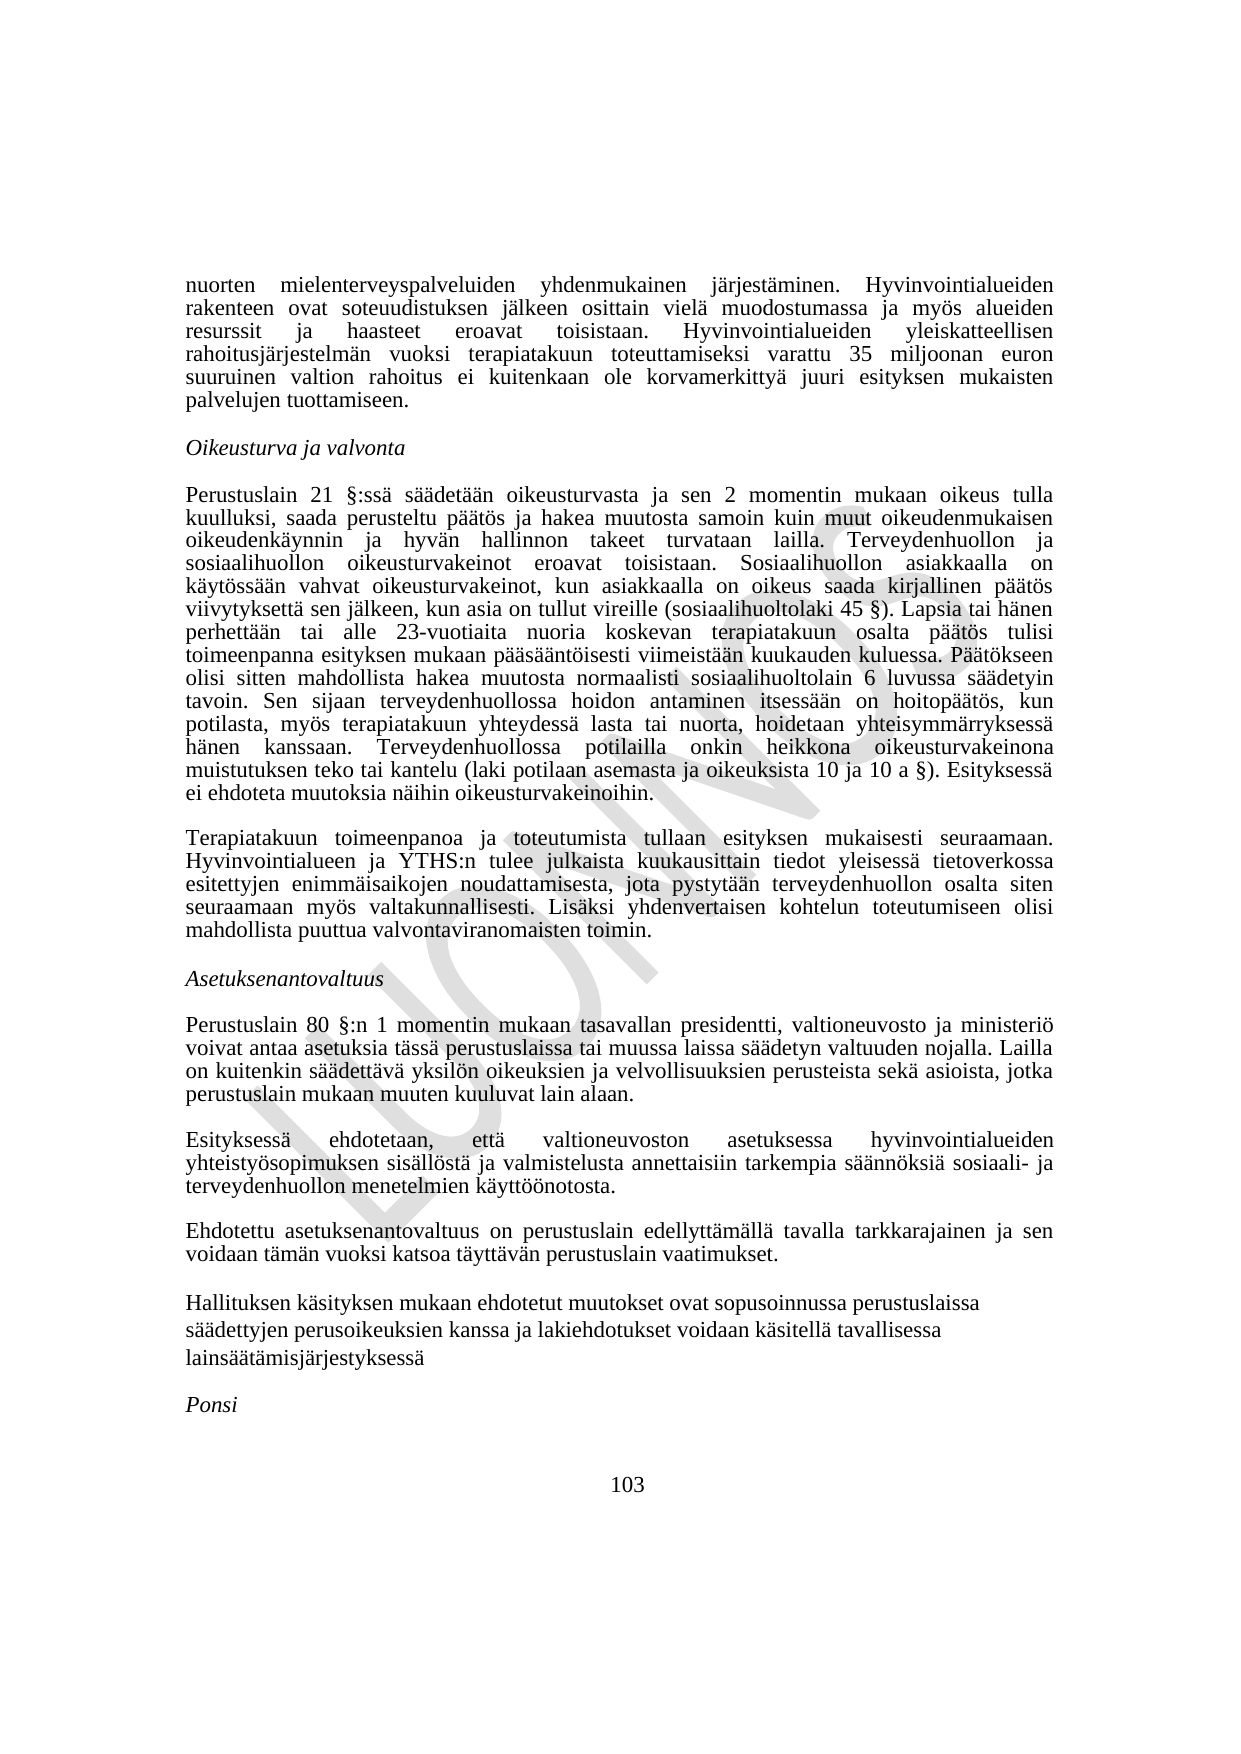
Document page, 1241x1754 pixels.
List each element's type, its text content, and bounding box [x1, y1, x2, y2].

text Ponsi [185, 1394, 1055, 1417]
